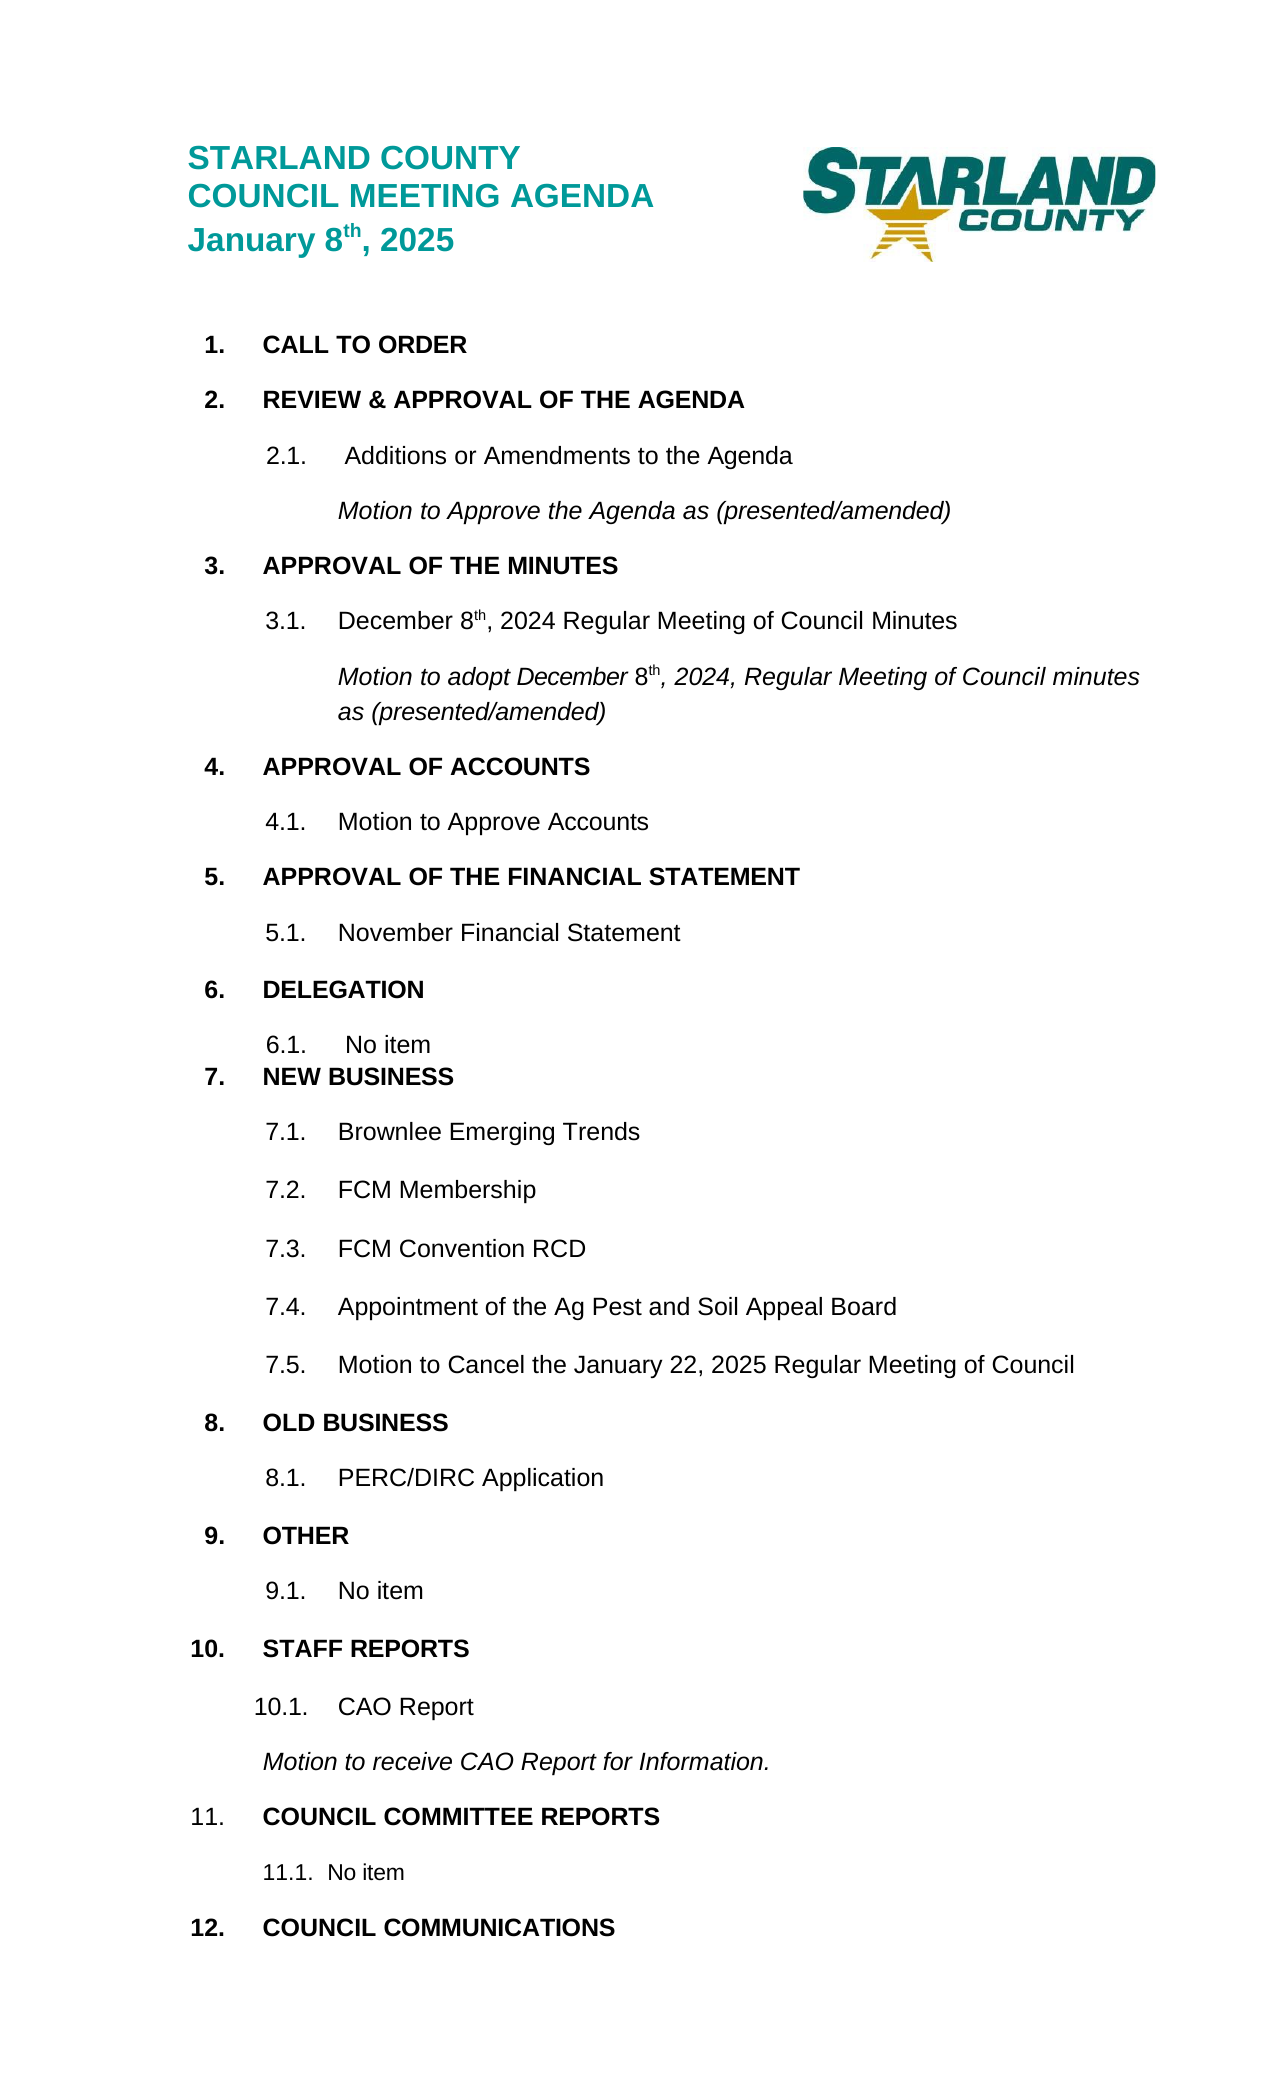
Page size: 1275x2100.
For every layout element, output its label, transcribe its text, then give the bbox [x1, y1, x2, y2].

list Appointment of the Ag Pest and Soil Appeal Board [265, 1292, 1235, 1321]
list FCM Convention RCD [265, 1234, 1235, 1262]
list Brownlee Emerging Trends [265, 1117, 1235, 1146]
title STARLAND COUNTY COUNCIL MEETING AGENDA [187, 139, 671, 214]
list December 8th, 2024 Regular Meeting of Council Minutes [265, 606, 1235, 635]
text Motion to Approve the Agenda as (presented/amended) [338, 496, 1235, 524]
list CAO Report [254, 1691, 1235, 1747]
list November Financial Statement [265, 918, 1235, 947]
subtitle CALL TO ORDER [204, 330, 1235, 358]
subtitle DELEGATION [204, 975, 1235, 1004]
subtitle COUNCIL COMMUNICATIONS [190, 1913, 1235, 1941]
subtitle OLD BUSINESS [204, 1408, 1235, 1437]
list No item [265, 1576, 1235, 1605]
subtitle APPROVAL OF THE FINANCIAL STATEMENT [204, 862, 1235, 891]
text Motion to adopt December 8th, 2024, Regular Meeting of Council minutes as (presented/amended) [338, 662, 1168, 725]
list Motion to receive CAO Report for Information. [263, 1747, 1235, 1775]
subtitle STAFF REPORTS [190, 1634, 1235, 1691]
subtitle APPROVAL OF ACCOUNTS [204, 752, 1235, 780]
list REVIEW & APPROVAL OF THE AGENDA [204, 385, 1235, 414]
subtitle NEW BUSINESS [204, 1062, 1235, 1090]
list PERC/DIRC Application [265, 1463, 1235, 1492]
list Additions or Amendments to the Agenda [266, 441, 1235, 469]
picture [803, 147, 1156, 262]
subtitle COUNCIL COMMITTEE REPORTS 11.1. No item [190, 1802, 1235, 1886]
subtitle No item [266, 1031, 1235, 1059]
subtitle OTHER [204, 1521, 1235, 1549]
list Motion to Cancel the January 22, 2025 Regular Meeting of Council [265, 1350, 1235, 1379]
subtitle APPROVAL OF THE MINUTES [204, 551, 1235, 580]
list Motion to Approve Accounts [265, 807, 1235, 836]
list FCM Membership [265, 1176, 1235, 1204]
title January 8th, 2025 [187, 221, 671, 259]
